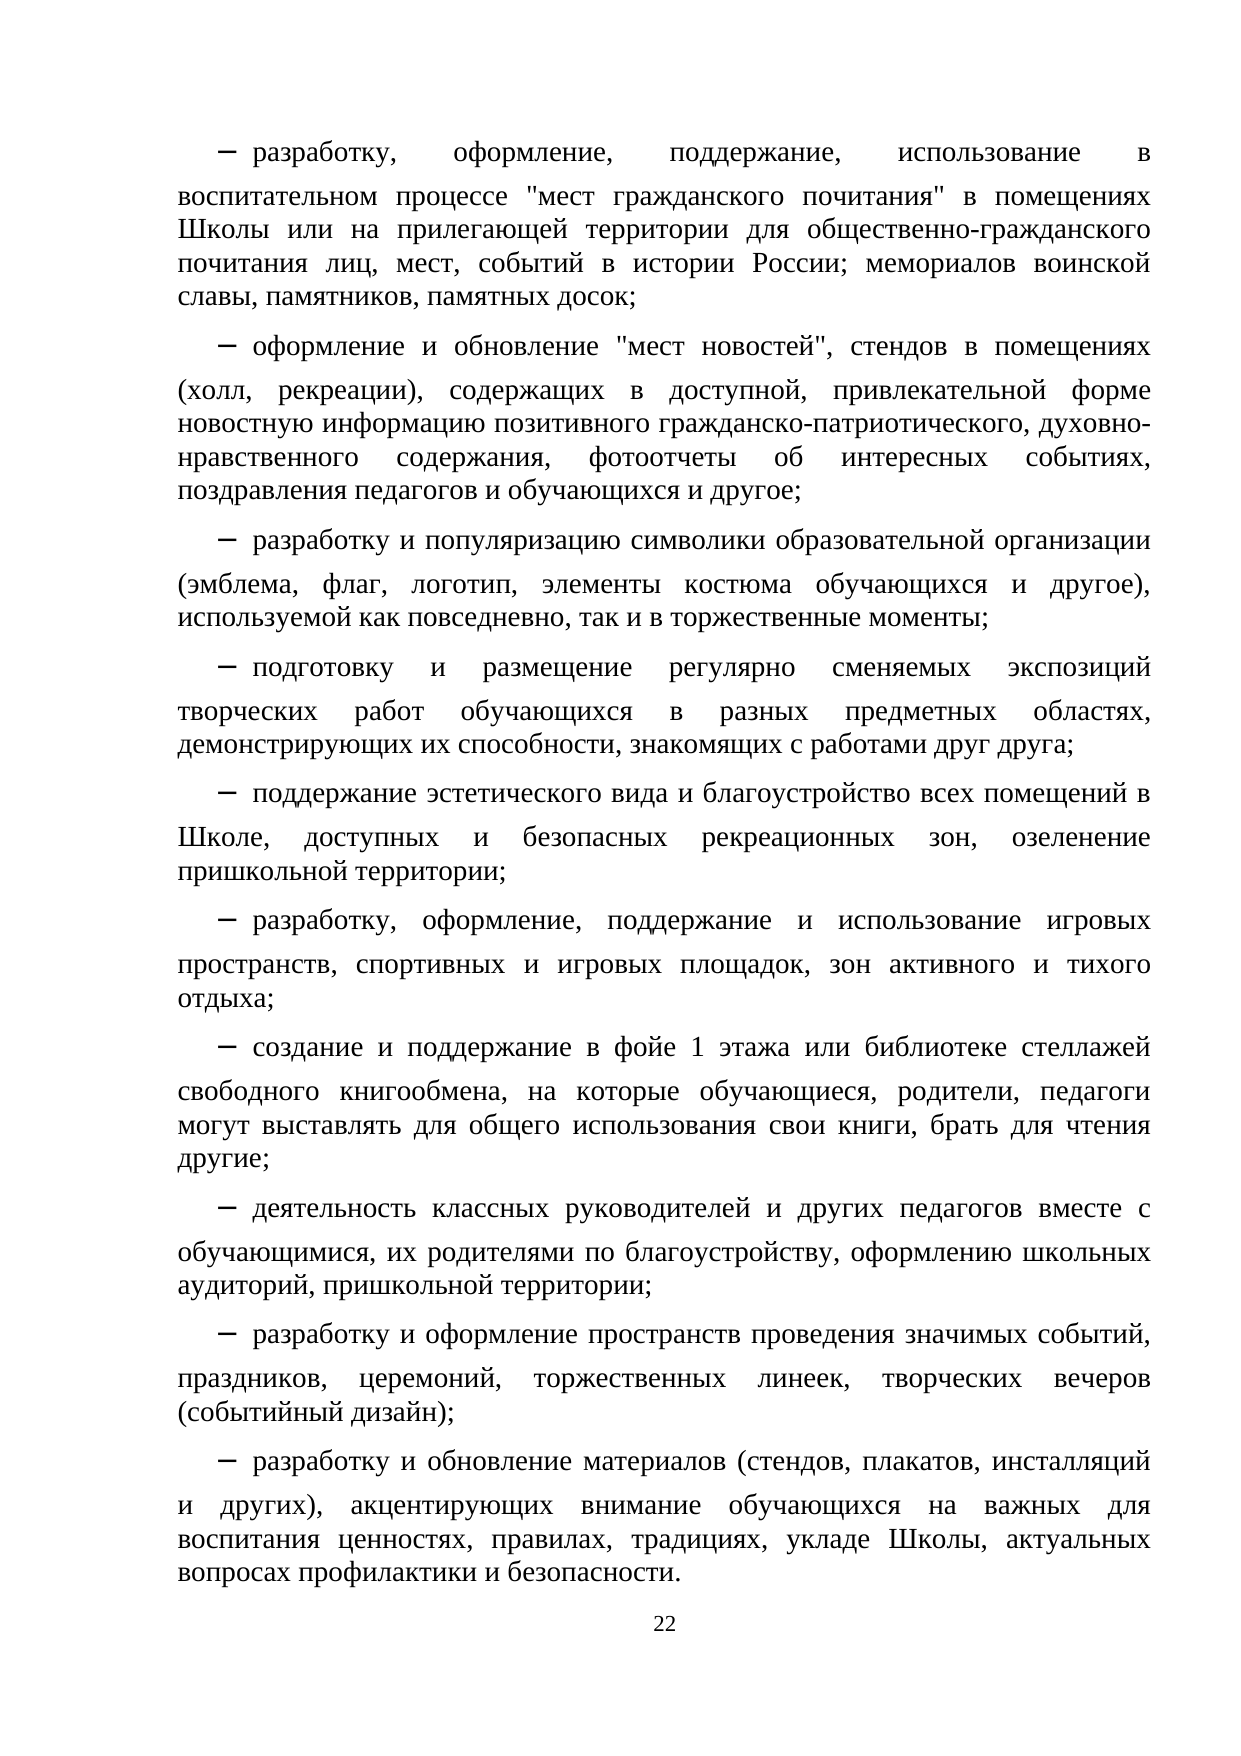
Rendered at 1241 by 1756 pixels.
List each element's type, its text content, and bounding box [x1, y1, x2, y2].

list разработку, оформление, поддержание и использование игровых пространств, спортивных и игровых площадок, зон активного и тихого отдыха; [177, 887, 1152, 1013]
list разработку и популяризацию символики образовательной организации (эмблема, флаг, логотип, элементы костюма обучающихся и другое), используемой как повседневно, так и в торжественные моменты; [177, 506, 1152, 633]
list поддержание эстетического вида и благоустройство всех помещений в Школе, доступных и безопасных рекреационных зон, озеленение пришкольной территории; [177, 760, 1152, 887]
list разработку и обновление материалов (стендов, плакатов, инсталляций и других), акцентирующих внимание обучающихся на важных для воспитания ценностях, правилах, традициях, укладе Школы, актуальных вопросах профилактики и безопасности. [177, 1428, 1152, 1588]
list создание и поддержание в фойе 1 этажа или библиотеке стеллажей свободного книгообмена, на которые обучающиеся, родители, педагоги могут выставлять для общего использования свои книги, брать для чтения другие; [177, 1013, 1152, 1174]
list разработку, оформление, поддержание, использование в воспитательном процессе "мест гражданского почитания" в помещениях Школы или на прилегающей территории для общественно-гражданского почитания лиц, мест, событий в истории России; мемориалов воинской славы, памятников, памятных досок; [177, 118, 1152, 312]
list оформление и обновление "мест новостей", стендов в помещениях (холл, рекреации), содержащих в доступной, привлекательной форме новостную информацию позитивного гражданско-патриотического, духовно-нравственного содержания, фотоотчеты об интересных событиях, поздравления педагогов и обучающихся и другое; [177, 312, 1152, 506]
list подготовку и размещение регулярно сменяемых экспозиций творческих работ обучающихся в разных предметных областях, демонстрирующих их способности, знакомящих с работами друг друга; [177, 633, 1152, 760]
list разработку и оформление пространств проведения значимых событий, праздников, церемоний, торжественных линеек, творческих вечеров (событийный дизайн); [177, 1301, 1152, 1428]
list деятельность классных руководителей и других педагогов вместе с обучающимися, их родителями по благоустройству, оформлению школьных аудиторий, пришкольной территории; [177, 1174, 1152, 1301]
